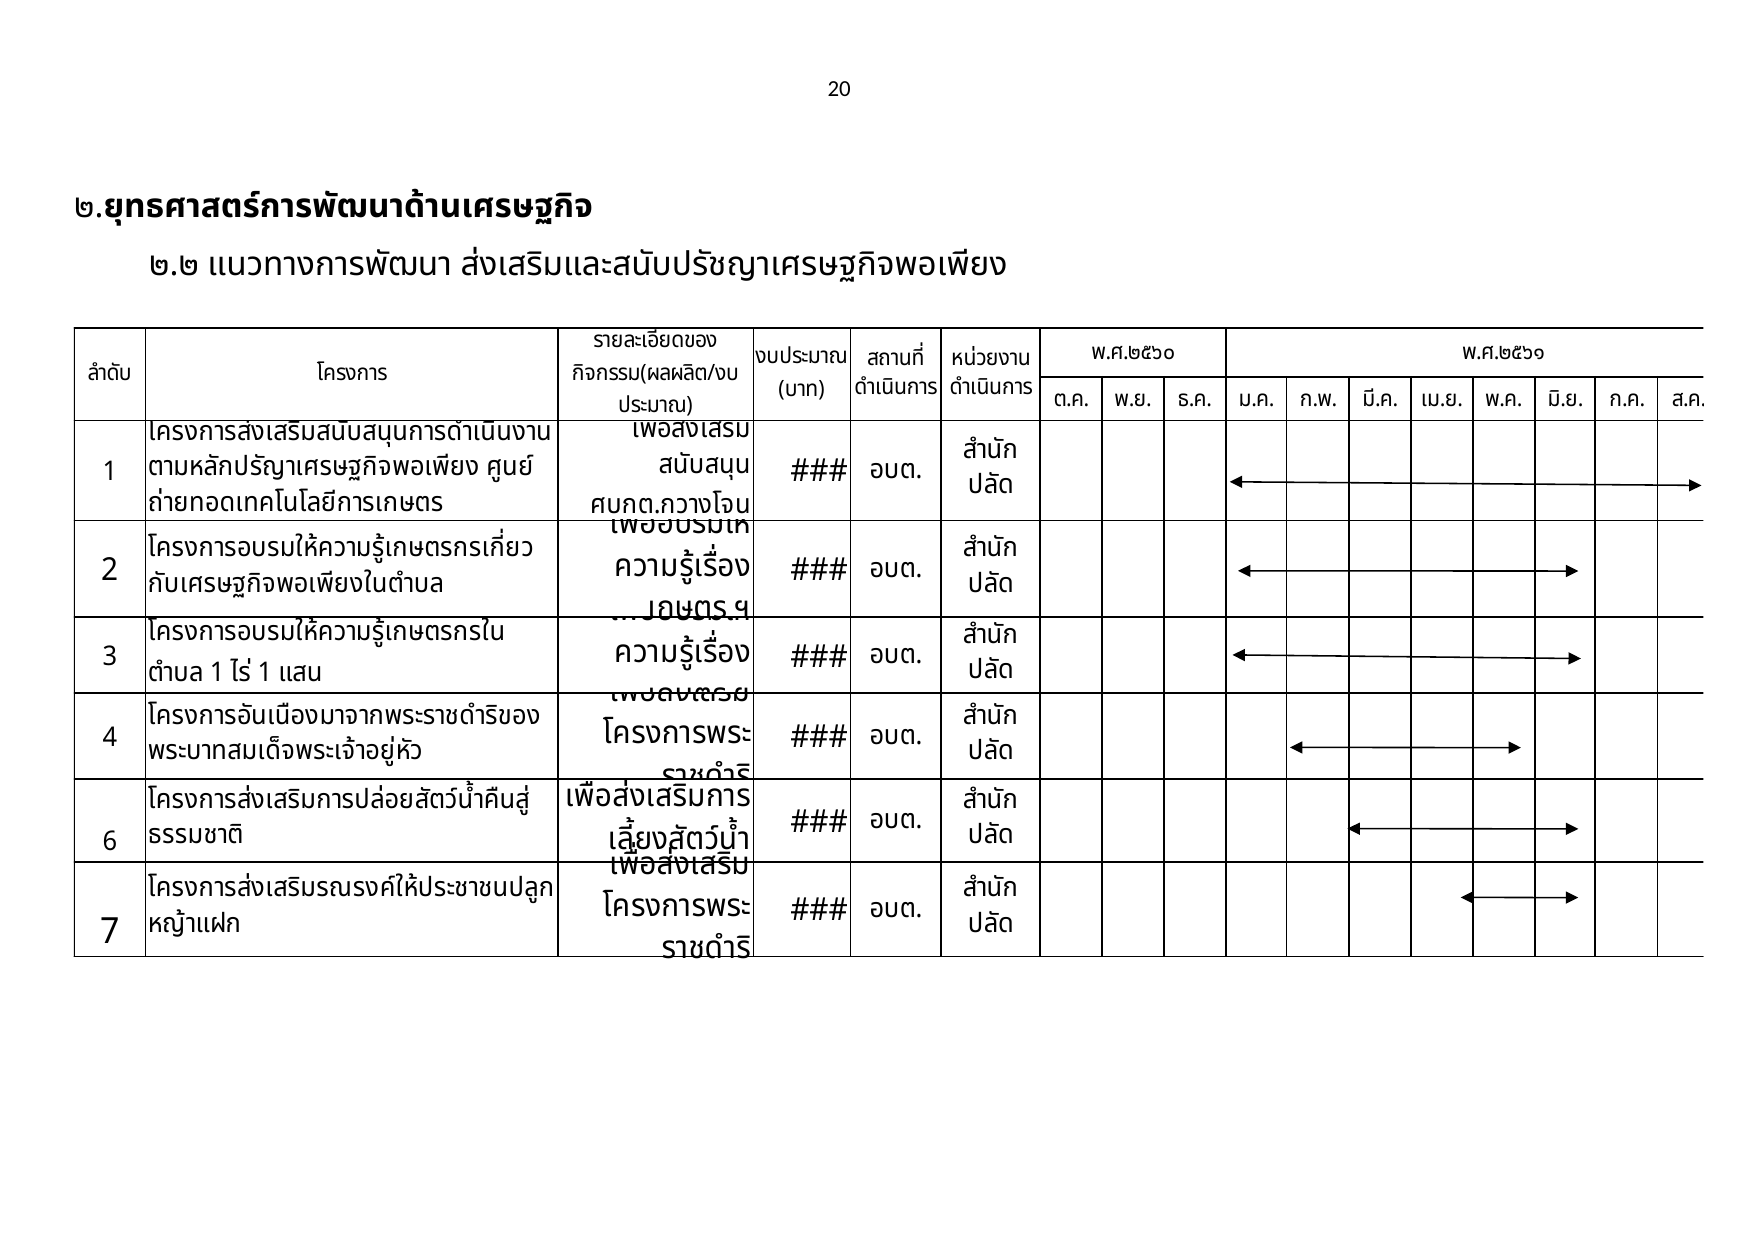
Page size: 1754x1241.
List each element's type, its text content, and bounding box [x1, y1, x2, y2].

text ๒.๒ แนวทางการพัฒนา ส่งเสริมและสนับปรัชญาเศรษฐกิจพอเพียง [149, 240, 1604, 291]
text ๒.ยุทธศาสตร์การพัฒนาด้านเศรษฐกิจ [74, 182, 1604, 233]
